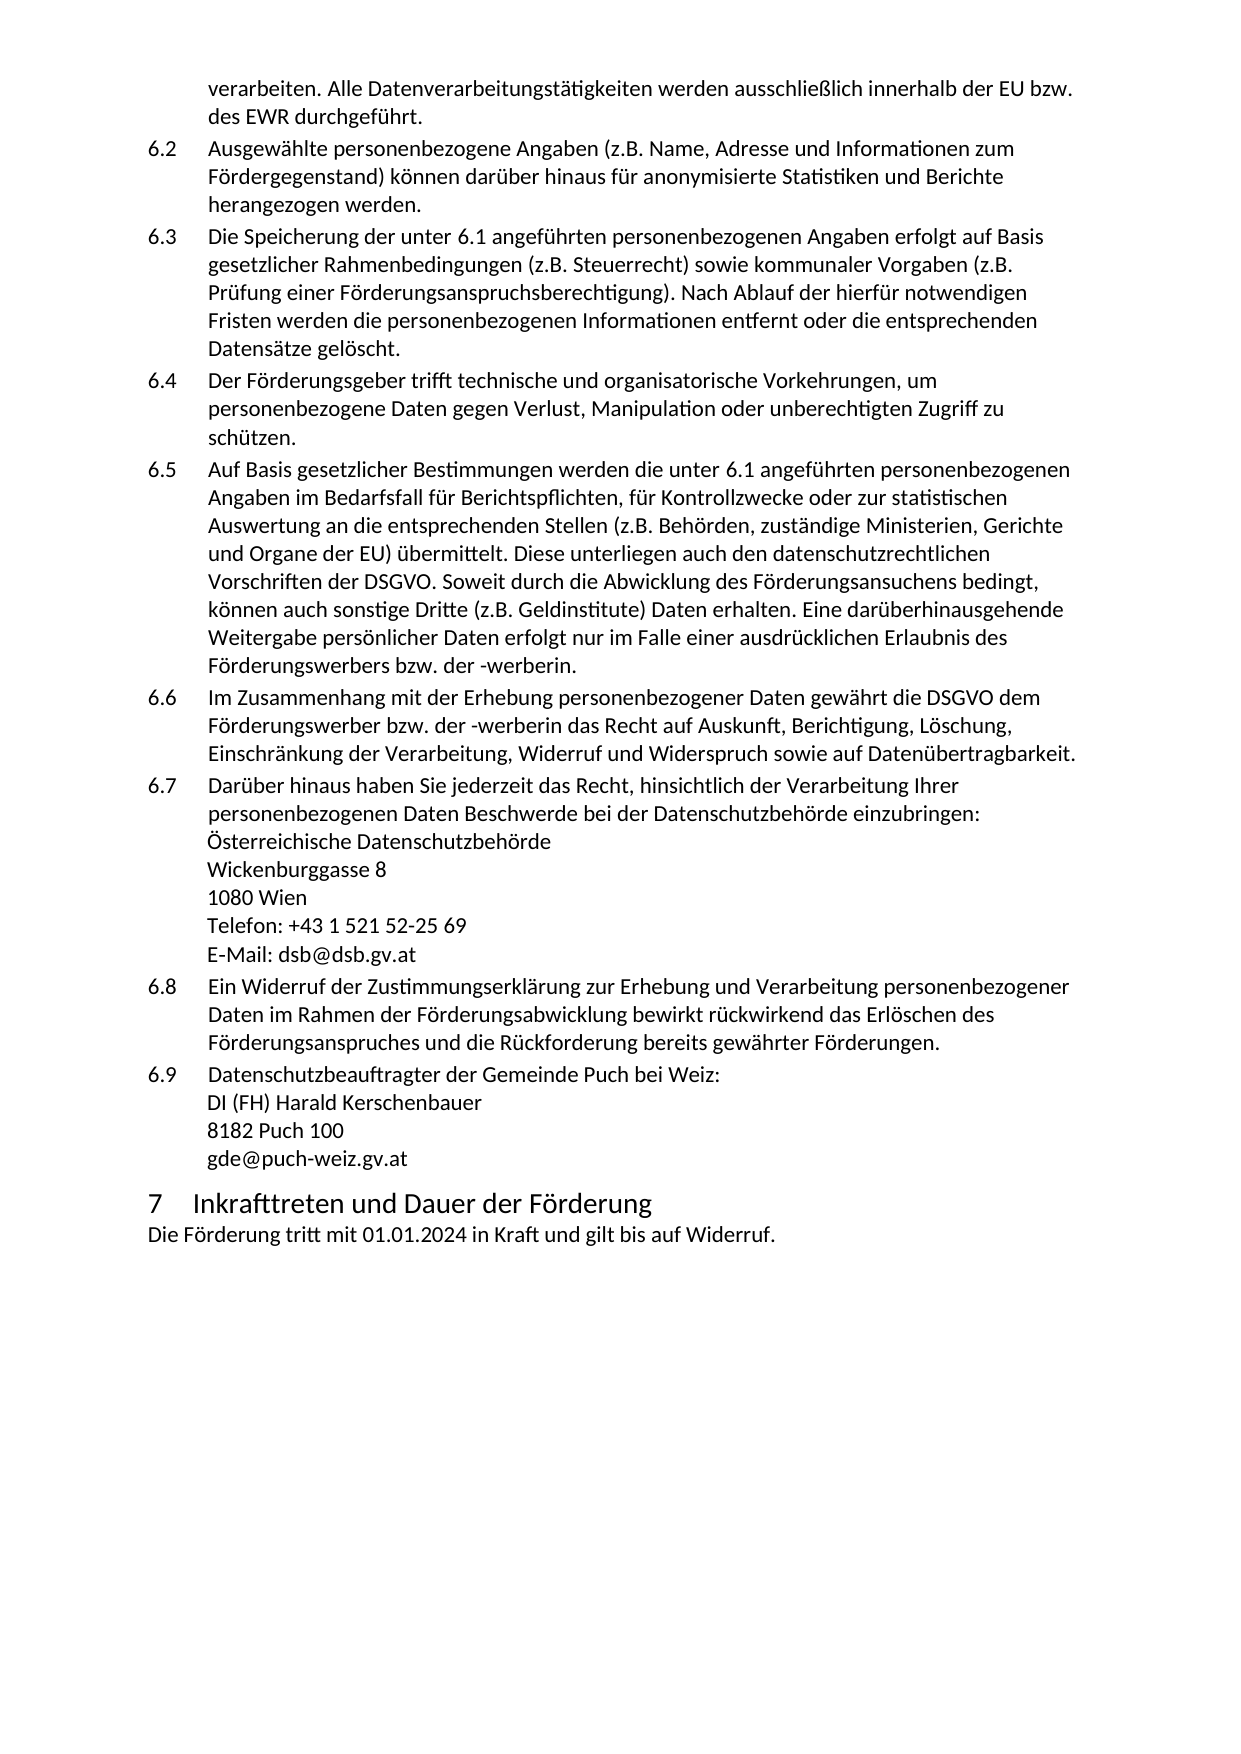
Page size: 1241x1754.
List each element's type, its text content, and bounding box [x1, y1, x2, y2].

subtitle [148, 74, 1092, 130]
text 1080 Wien [207, 883, 1092, 911]
text Österreichische Datenschutzbehörde [207, 827, 1092, 855]
text Wickenburggasse 8 [207, 855, 1092, 883]
text E‑Mail: dsb@dsb.gv.at [207, 939, 1092, 968]
subtitle Darüber hinaus haben Sie jederzeit das Recht, hinsichtlich der Verarbeitung Ihrer personenbezogenen Daten Beschwerde bei der Datenschutzbehörde einzubringen: [148, 771, 1092, 827]
subtitle Inkrafttreten und Dauer der Förderung [148, 1185, 1092, 1221]
subtitle Ausgewählte personenbezogene Angaben (z.B. Name, Adresse und Informationen zum Fördergegenstand) können darüber hinaus für anonymisierte Statistiken und Berichte herangezogen werden. [148, 134, 1092, 218]
text gde@puch-weiz.gv.at [207, 1144, 1092, 1172]
subtitle Im Zusammenhang mit der Erhebung personenbezogener Daten gewährt die DSGVO dem Förderungswerber bzw. der -werberin das Recht auf Auskunft, Berichtigung, Löschung, Einschränkung der Verarbeitung, Widerruf und Widerspruch sowie auf Datenübertragbarkeit. [148, 683, 1092, 767]
subtitle Ein Widerruf der Zustimmungserklärung zur Erhebung und Verarbeitung personenbezogener Daten im Rahmen der Förderungsabwicklung bewirkt rückwirkend das Erlöschen des Förderungsanspruches und die Rückforderung bereits gewährter Förderungen. [148, 972, 1092, 1056]
subtitle Die Speicherung der unter 6.1 angeführten personenbezogenen Angaben erfolgt auf Basis gesetzlicher Rahmenbedingungen (z.B. Steuerrecht) sowie kommunaler Vorgaben (z.B. Prüfung einer Förderungsanspruchsberechtigung). Nach Ablauf der hierfür notwendigen Fristen werden die personenbezogenen Informationen entfernt oder die entsprechenden Datensätze gelöscht. [148, 222, 1092, 362]
text Die Förderung tritt mit 01.01.2024 in Kraft und gilt bis auf Widerruf. [148, 1221, 1092, 1248]
subtitle Datenschutzbeauftragter der Gemeinde Puch bei Weiz: [148, 1060, 1092, 1088]
subtitle Auf Basis gesetzlicher Bestimmungen werden die unter 6.1 angeführten personenbezogenen Angaben im Bedarfsfall für Berichtspflichten, für Kontrollzwecke oder zur statistischen Auswertung an die entsprechenden Stellen (z.B. Behörden, zuständige Ministerien, Gerichte und Organe der EU) übermittelt. Diese unterliegen auch den datenschutzrechtlichen Vorschriften der DSGVO. Soweit durch die Abwicklung des Förderungsansuchens bedingt, können auch sonstige Dritte (z.B. Geldinstitute) Daten erhalten. Eine darüberhinausgehende Weitergabe persönlicher Daten erfolgt nur im Falle einer ausdrücklichen Erlaubnis des Förderungswerbers bzw. der -werberin. [148, 455, 1092, 679]
text DI (FH) Harald Kerschenbauer [207, 1088, 1092, 1116]
text 8182 Puch 100 [207, 1116, 1092, 1144]
text Telefon: +43 1 521 52-25 69 [207, 911, 1092, 939]
subtitle Der Förderungsgeber trifft technische und organisatorische Vorkehrungen, um personenbezogene Daten gegen Verlust, Manipulation oder unberechtigten Zugriff zu schützen. [148, 367, 1092, 451]
